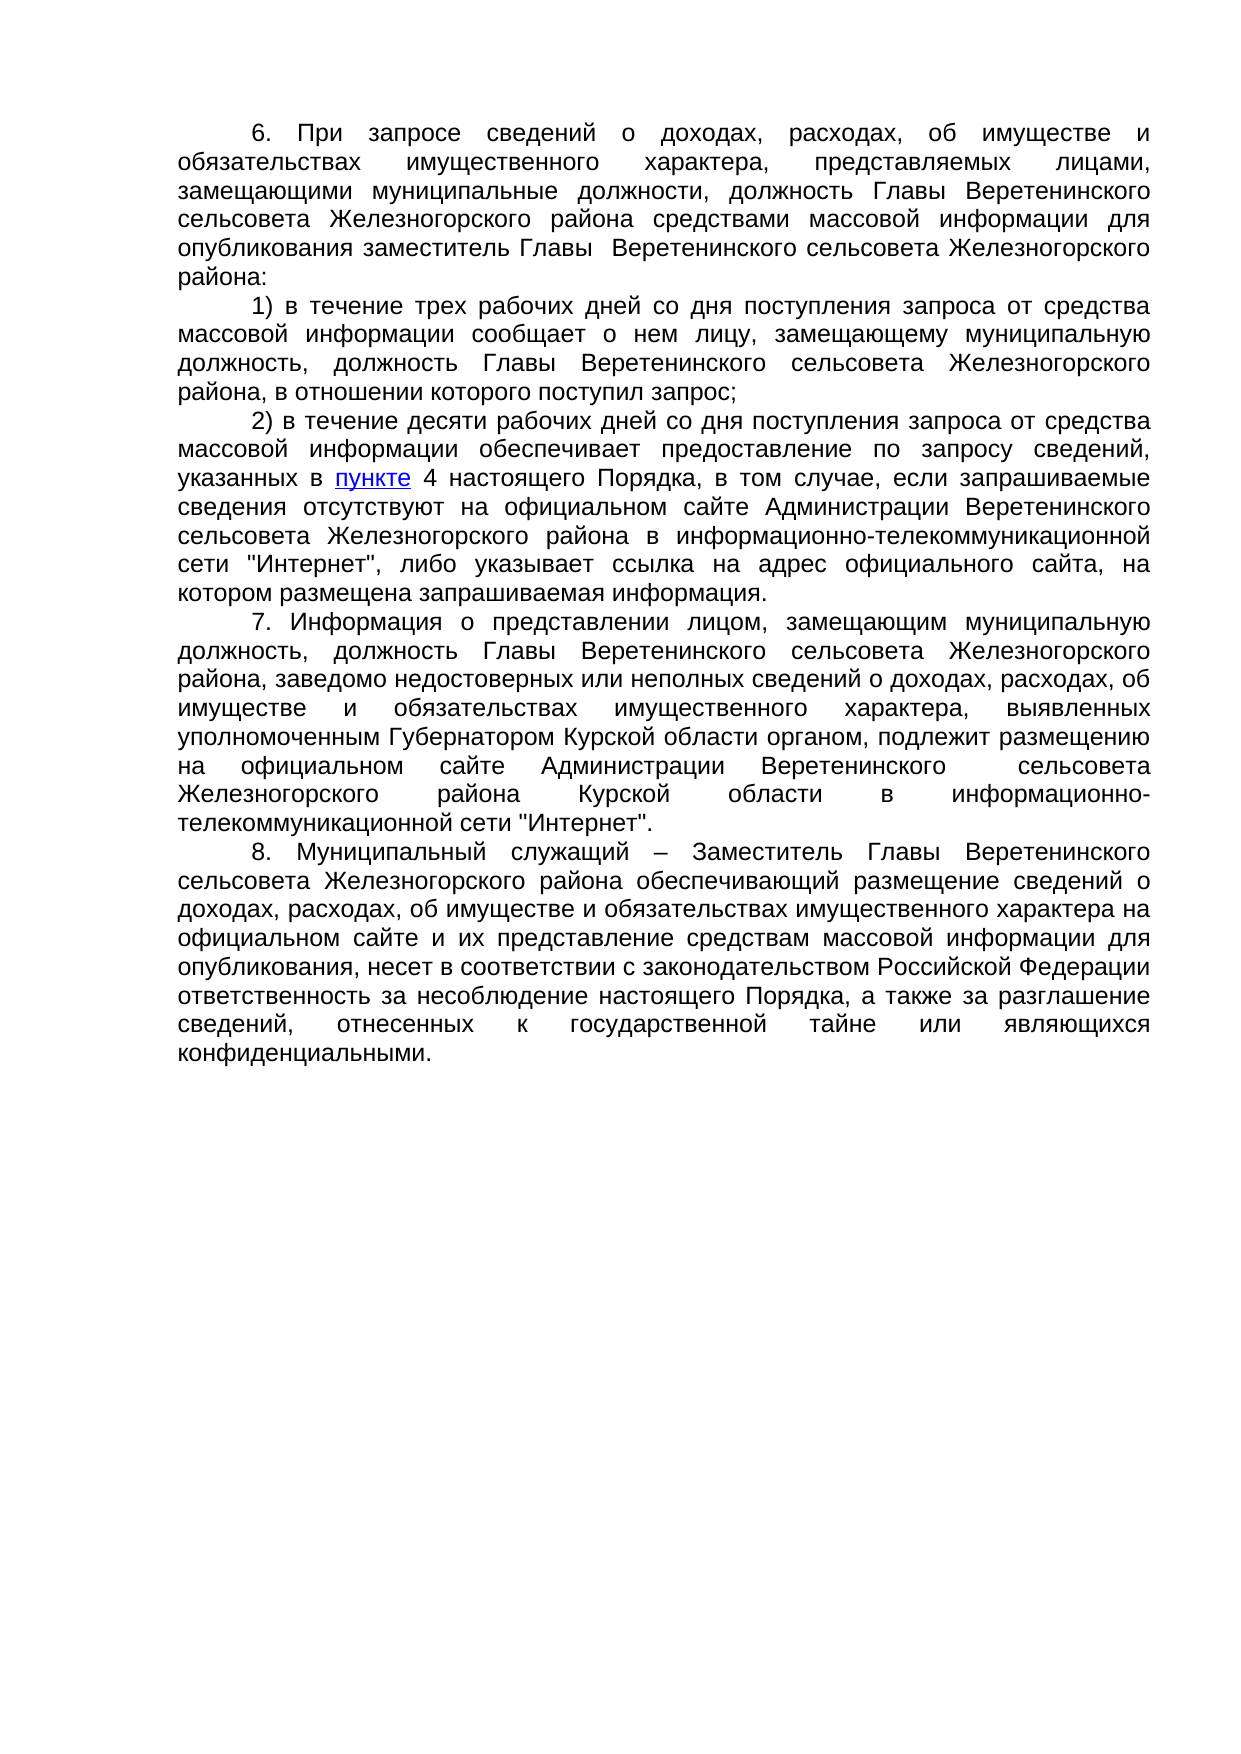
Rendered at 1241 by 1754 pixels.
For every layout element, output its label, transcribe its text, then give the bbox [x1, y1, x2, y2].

text 2) в течение десяти рабочих дней со дня поступления запроса от средства массовой информации обеспечивает предоставление по запросу сведений, указанных в пункте 4 настоящего Порядка, в том случае, если запрашиваемые сведения отсутствуют на официальном сайте Администрации Веретенинского сельсовета Железногорского района в информационно-телекоммуникационной сети "Интернет", либо указывает ссылка на адрес официального сайта, на котором размещена запрашиваемая информация. [177, 406, 1152, 607]
text 1) в течение трех рабочих дней со дня поступления запроса от средства массовой информации сообщает о нем лицу, замещающему муниципальную должность, должность Главы Веретенинского сельсовета Железногорского района, в отношении которого поступил запрос; [177, 291, 1152, 406]
text 8. Муниципальный служащий – Заместитель Главы Веретенинского сельсовета Железногорского района обеспечивающий размещение сведений о доходах, расходах, об имуществе и обязательствах имущественного характера на официальном сайте и их представление средствам массовой информации для опубликования, несет в соответствии с законодательством Российской Федерации ответственность за несоблюдение настоящего Порядка, а также за разглашение сведений, отнесенных к государственной тайне или являющихся конфиденциальными. [177, 837, 1152, 1067]
text 7. Информация о представлении лицом, замещающим муниципальную должность, должность Главы Веретенинского сельсовета Железногорского района, заведомо недостоверных или неполных сведений о доходах, расходах, об имуществе и обязательствах имущественного характера, выявленных уполномоченным Губернатором Курской области органом, подлежит размещению на официальном сайте Администрации Веретенинского сельсовета Железногорского района Курской области в информационно-телекоммуникационной сети "Интернет". [177, 607, 1152, 837]
text 6. При запросе сведений о доходах, расходах, об имуществе и обязательствах имущественного характера, представляемых лицами, замещающими муниципальные должности, должность Главы Веретенинского сельсовета Железногорского района средствами массовой информации для опубликования заместитель Главы Веретенинского сельсовета Железногорского района: [177, 118, 1152, 291]
